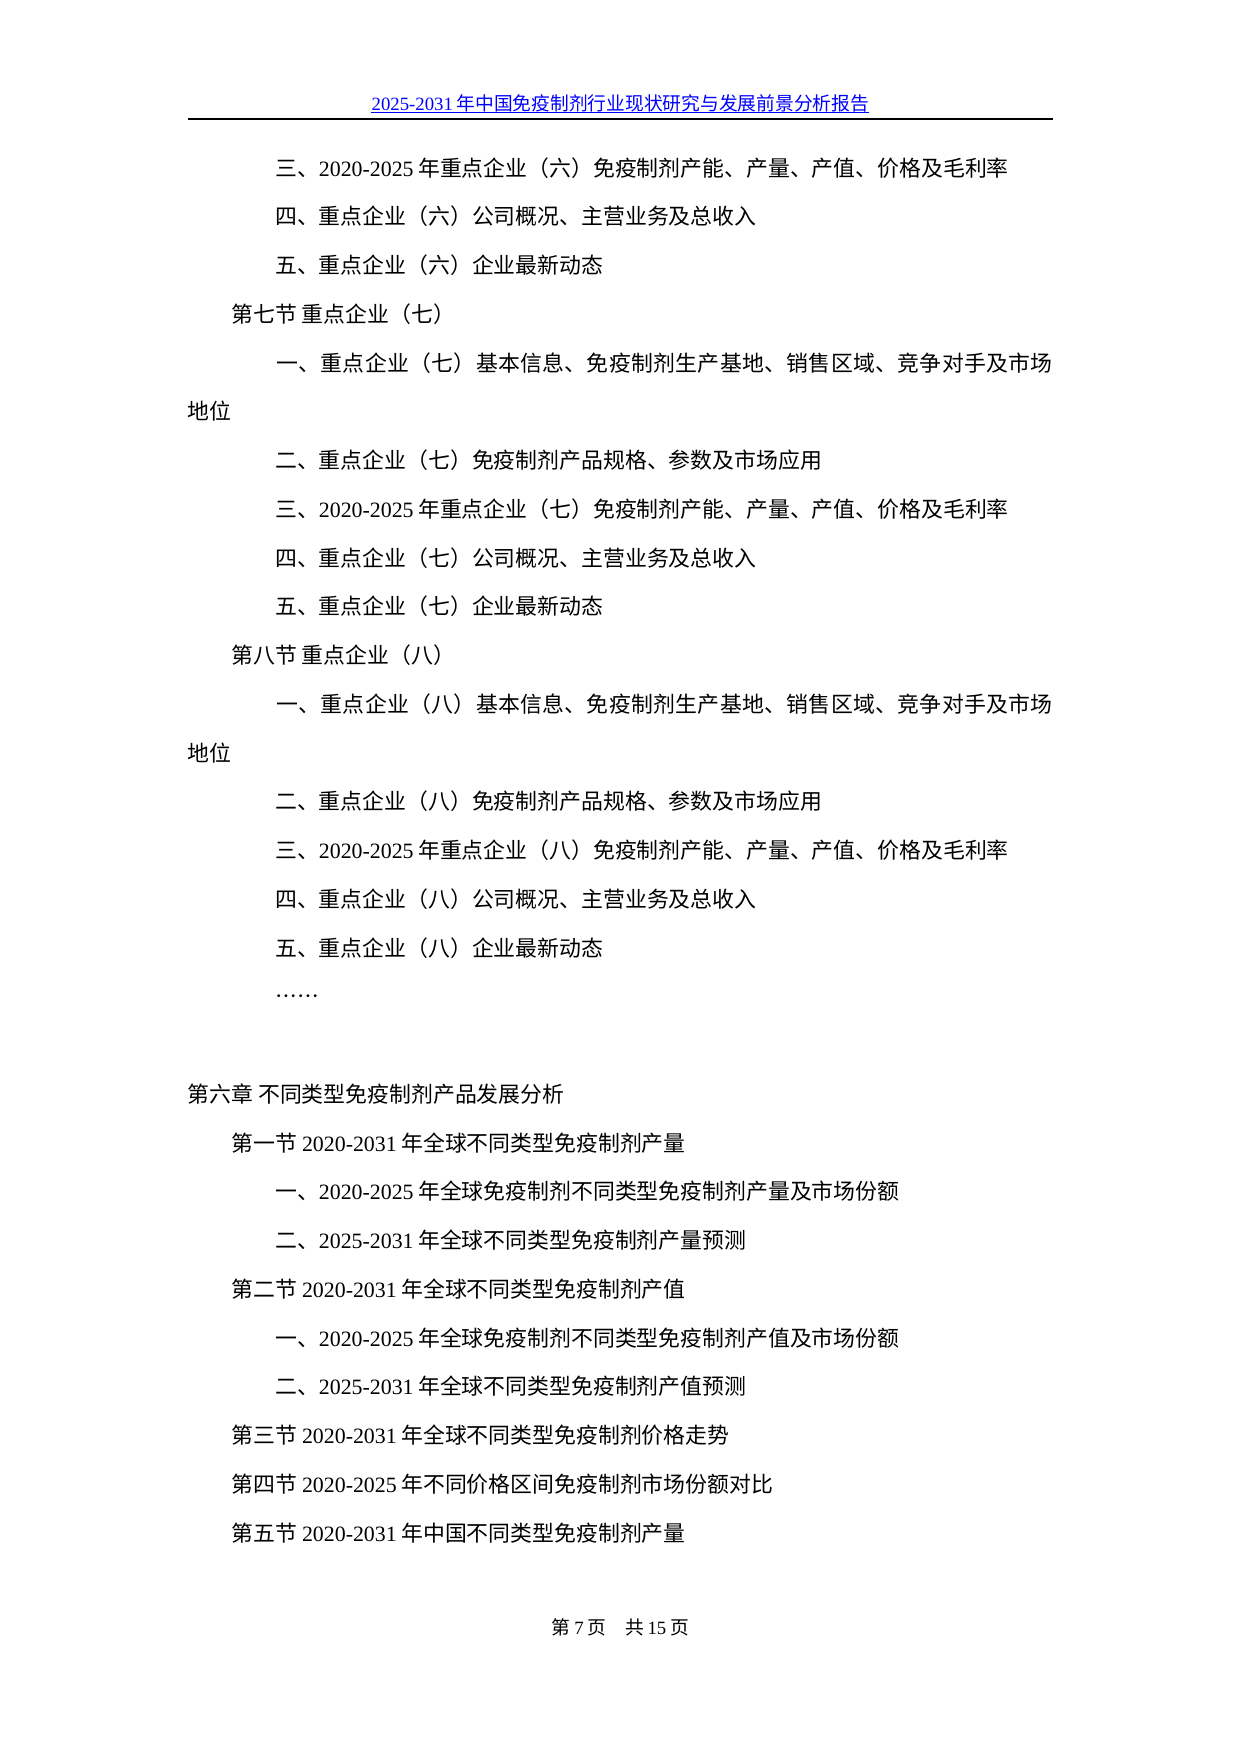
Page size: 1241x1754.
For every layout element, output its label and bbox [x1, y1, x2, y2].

text [187, 150, 1053, 1548]
